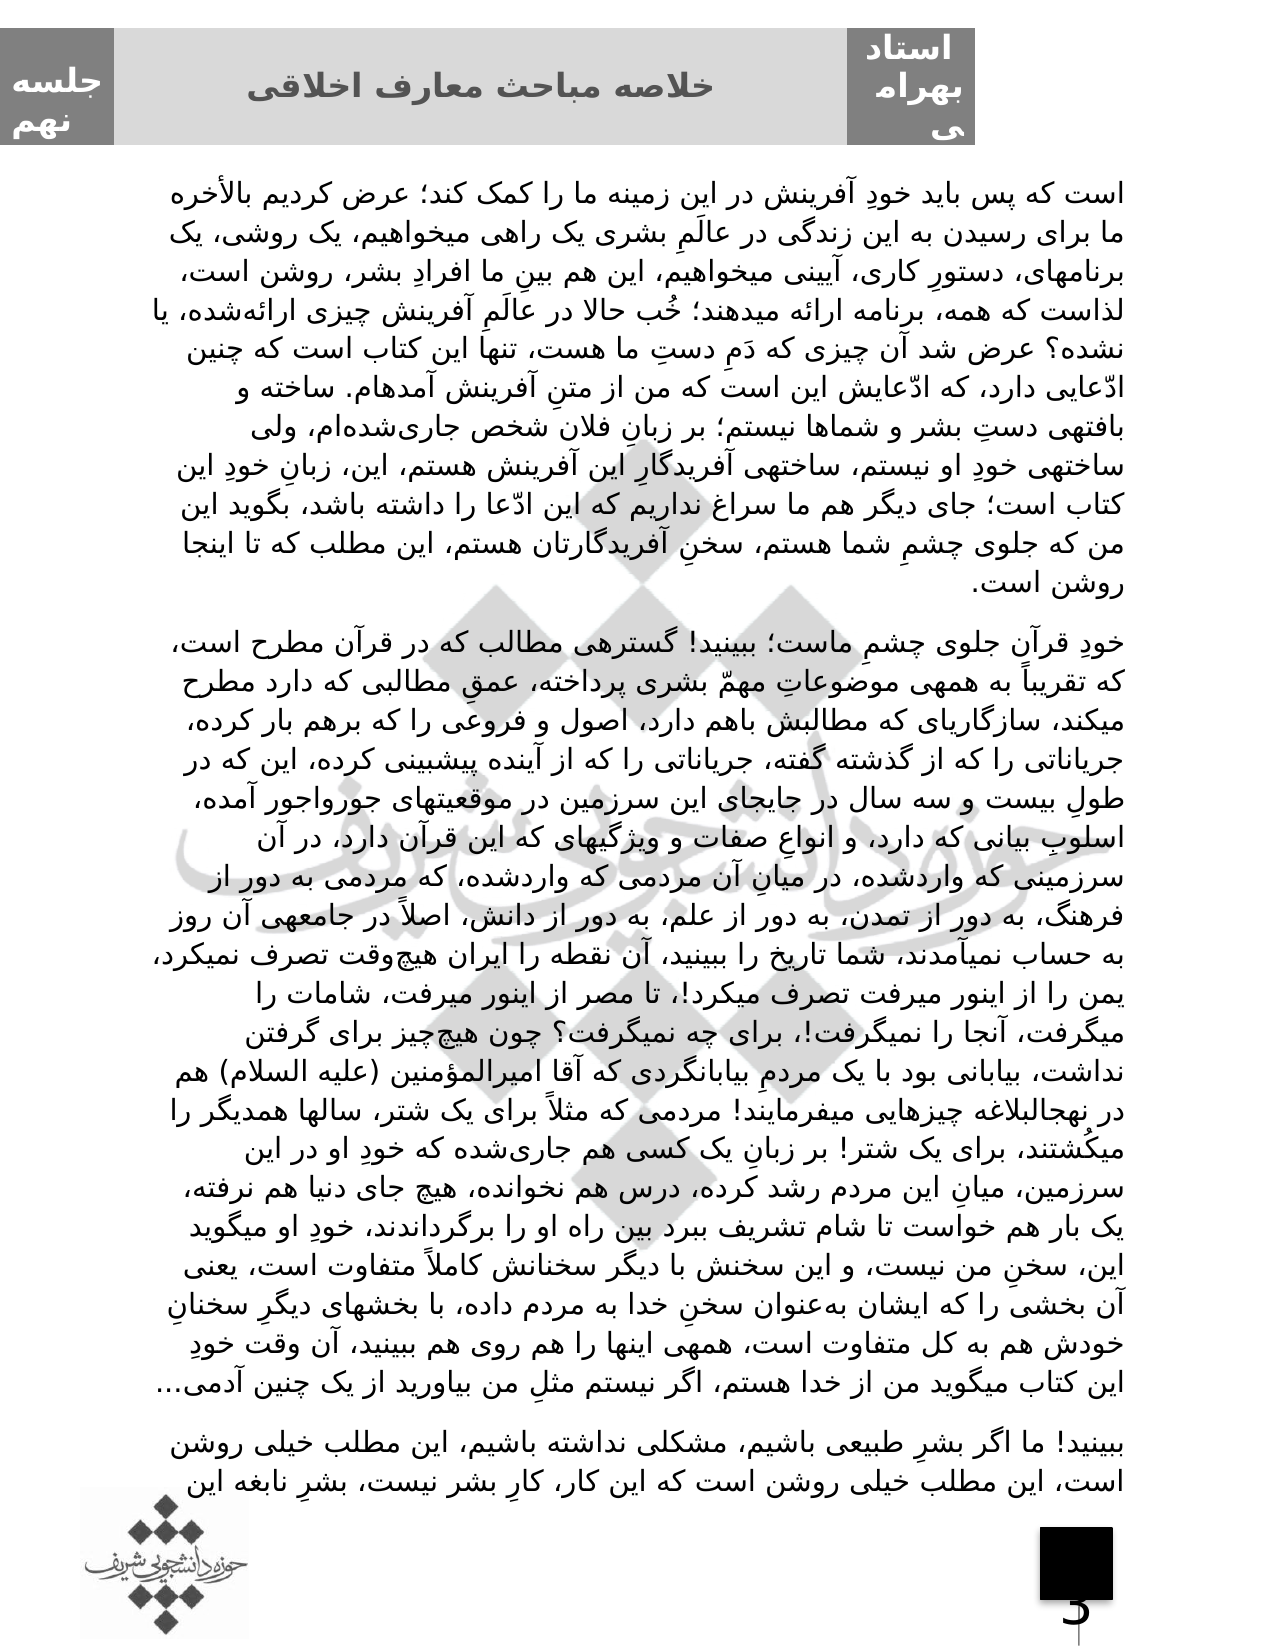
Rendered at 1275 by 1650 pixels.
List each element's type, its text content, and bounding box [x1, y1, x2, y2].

text خودِ قرآن جلوی چشمِ ماست؛ ببینید! گستره‎ی مطالب که در قرآن مطرح است، که تقریباً به همه‎ی موضوعاتِ مهمّ بشری پرداخته، عمقِ مطالبی که دارد مطرح می‎کند، سازگاری‎ای که مطالبش باهم دارد، اصول و فروعی را که برهم بار کرده، جریاناتی را که از گذشته گفته، جریاناتی را که از آینده پیش‎بینی کرده، این که در طولِ بیست‎ و سه سال در جای‎جای این سرزمین در موقعیت‎های جورواجور آمده، اسلوبِ بیانی که دارد، و انواعِ صفات و ویژگی‎های که این قرآن دارد، در آن سرزمینی که واردشده، در میانِ آن مردمی که واردشده، که مردمی به دور از فرهنگ، به دور از تمدن، به دور از علم، به دور از دانش، اصلاً در جامعه‎ی آن روز به حساب نمی‎آمدند، شما تاریخ را ببینید، آن نقطه را ایران هیچ‌وقت تصرف نمی‎کرد، یمن را از این‎ور می‎رفت تصرف می‎کرد!، تا مصر از این‎ور می‎رفت، شامات را می‎گرفت، آنجا را نمی‎گرفت!، برای چه نمی‎گرفت؟ چون هیچ‌چیز برای گرفتن نداشت، بیابانی بود با یک مردمِ بیابان‎گردی که آقا امیرالمؤمنین (علیه السلام) هم در نهج‎البلاغه چیزهایی می‎فرمایند! مردمی که مثلاً برای یک شتر، سال‎ها همدیگر را می‎کُشتند، برای یک شتر! بر زبانِ یک کسی هم جاری‌شده که خودِ او در این سرزمین، میانِ این مردم رشد کرده، درس هم نخوانده، هیچ جای دنیا هم نرفته، یک بار هم خواست تا شام تشریف ببرد بین راه او را برگرداندند، خودِ او می‎گوید این، سخنِ من نیست، و این سخنش با دیگر سخنانش کاملاً متفاوت است، یعنی آن بخشی را که ایشان به‌عنوان سخنِ خدا به مردم داده، با بخش‎های دیگرِ سخنانِ خودش هم به کل متفاوت است، همه‎ی این‎ها را هم روی هم ببینید، آن وقت خودِ این کتاب می‎گوید من از خدا هستم، اگر نیستم مثلِ من بیاورید از یک چنین آدمی... [150, 625, 1125, 1399]
picture [80, 1487, 249, 1639]
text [150, 1425, 1125, 1498]
